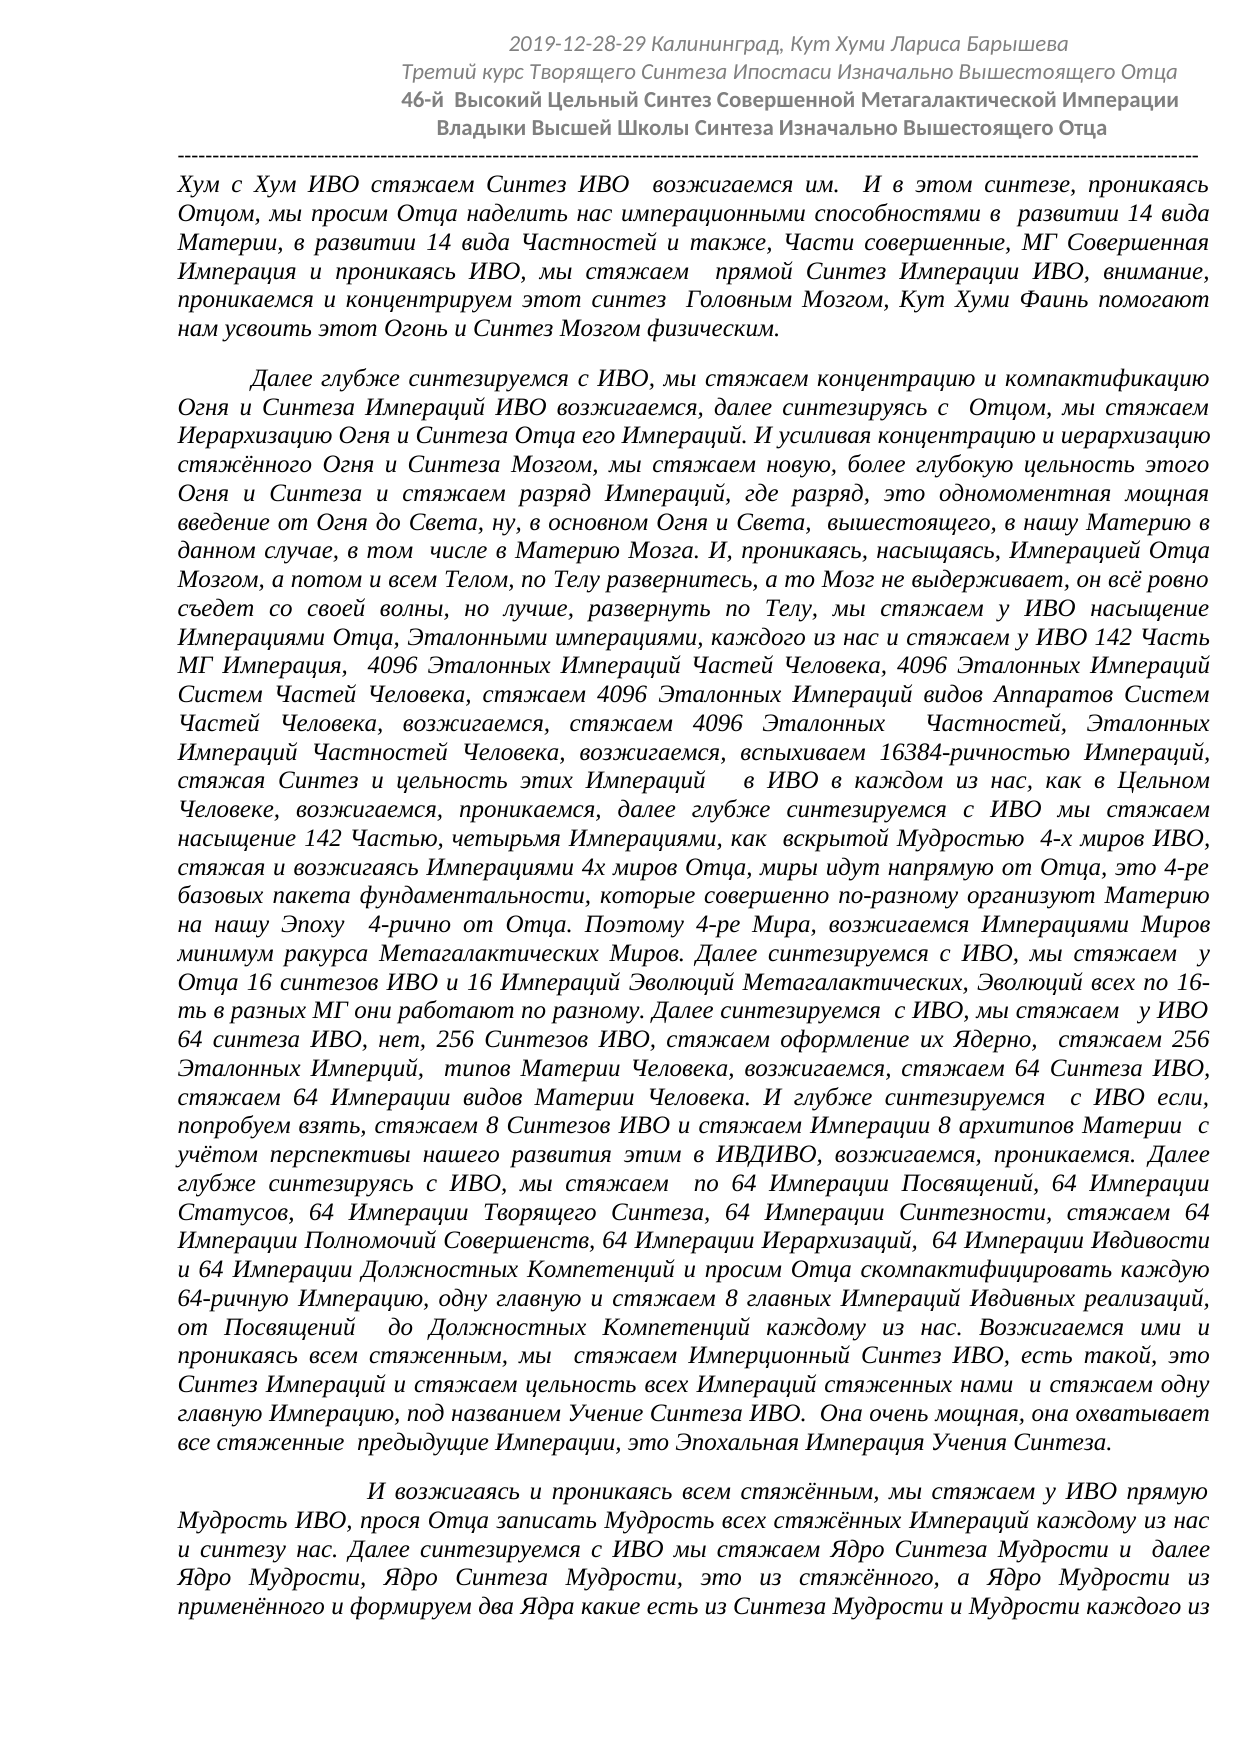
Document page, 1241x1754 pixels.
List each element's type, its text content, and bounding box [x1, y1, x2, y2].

text Далее глубже синтезируемся с ИВО, мы стяжаем концентрацию и компактификацию Огня и Синтеза Импераций ИВО возжигаемся, далее синтезируясь с Отцом, мы стяжаем Иерархизацию Огня и Синтеза Отца его Импераций. И усиливая концентрацию и иерархизацию стяжённого Огня и Синтеза Мозгом, мы стяжаем новую, более глубокую цельность этого Огня и Синтеза и стяжаем разряд Импераций, где разряд, это одномоментная мощная введение от Огня до Света, ну, в основном Огня и Света, вышестоящего, в нашу Материю в данном случае, в том числе в Материю Мозга. И, проникаясь, насыщаясь, Имперацией Отца Мозгом, а потом и всем Телом, по Телу развернитесь, а то Мозг не выдерживает, он всё ровно съедет со своей волны, но лучше, развернуть по Телу, мы стяжаем у ИВО насыщение Имперациями Отца, Эталонными имперациями, каждого из нас и стяжаем у ИВО 142 Часть МГ Имперация, 4096 Эталонных Импераций Частей Человека, 4096 Эталонных Импераций Систем Частей Человека, стяжаем 4096 Эталонных Импераций видов Аппаратов Систем Частей Человека, возжигаемся, стяжаем 4096 Эталонных Частностей, Эталонных Импераций Частностей Человека, возжигаемся, вспыхиваем 16384-ричностью Импераций, стяжая Синтез и цельность этих Импераций в ИВО в каждом из нас, как в Цельном Человеке, возжигаемся, проникаемся, далее глубже синтезируемся с ИВО мы стяжаем насыщение 142 Частью, четырьмя Имперациями, как вскрытой Мудростью 4-х миров ИВО, стяжая и возжигаясь Имперациями 4х миров Отца, миры идут напрямую от Отца, это 4-ре базовых пакета фундаментальности, которые совершенно по-разному организуют Материю на нашу Эпоху 4-рично от Отца. Поэтому 4-ре Мира, возжигаемся Имперациями Миров минимум ракурса Метагалактических Миров. Далее синтезируемся с ИВО, мы стяжаем у Отца 16 синтезов ИВО и 16 Импераций Эволюций Метагалактических, Эволюций всех по 16-ть в разных МГ они работают по разному. Далее синтезируемся с ИВО, мы стяжаем у ИВО 64 синтеза ИВО, нет, 256 Синтезов ИВО, стяжаем оформление их Ядерно, стяжаем 256 Эталонных Имперций, типов Материи Человека, возжигаемся, стяжаем 64 Синтеза ИВО, стяжаем 64 Имперации видов Материи Человека. И глубже синтезируемся с ИВО если, попробуем взять, стяжаем 8 Синтезов ИВО и стяжаем Имперации 8 архитипов Материи с учётом перспективы нашего развития этим в ИВДИВО, возжигаемся, проникаемся. Далее глубже синтезируясь с ИВО, мы стяжаем по 64 Имперации Посвящений, 64 Имперации Статусов, 64 Имперации Творящего Синтеза, 64 Имперации Синтезности, стяжаем 64 Имперации Полномочий Совершенств, 64 Имперации Иерархизаций, 64 Имперации Ивдивости и 64 Имперации Должностных Компетенций и просим Отца скомпактифицировать каждую 64-ричную Имперацию, одну главную и стяжаем 8 главных Импераций Ивдивных реализаций, от Посвящений до Должностных Компетенций каждому из нас. Возжигаемся ими и проникаясь всем стяженным, мы стяжаем Имперционный Синтез ИВО, есть такой, это Синтез Импераций и стяжаем цельность всех Импераций стяженных нами и стяжаем одну главную Имперацию, под названием Учение Синтеза ИВО. Она очень мощная, она охватывает все стяженные предыдущие Имперации, это Эпохальная Имперация Учения Синтеза. [177, 363, 1211, 1455]
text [177, 169, 1211, 342]
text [177, 1476, 1211, 1620]
